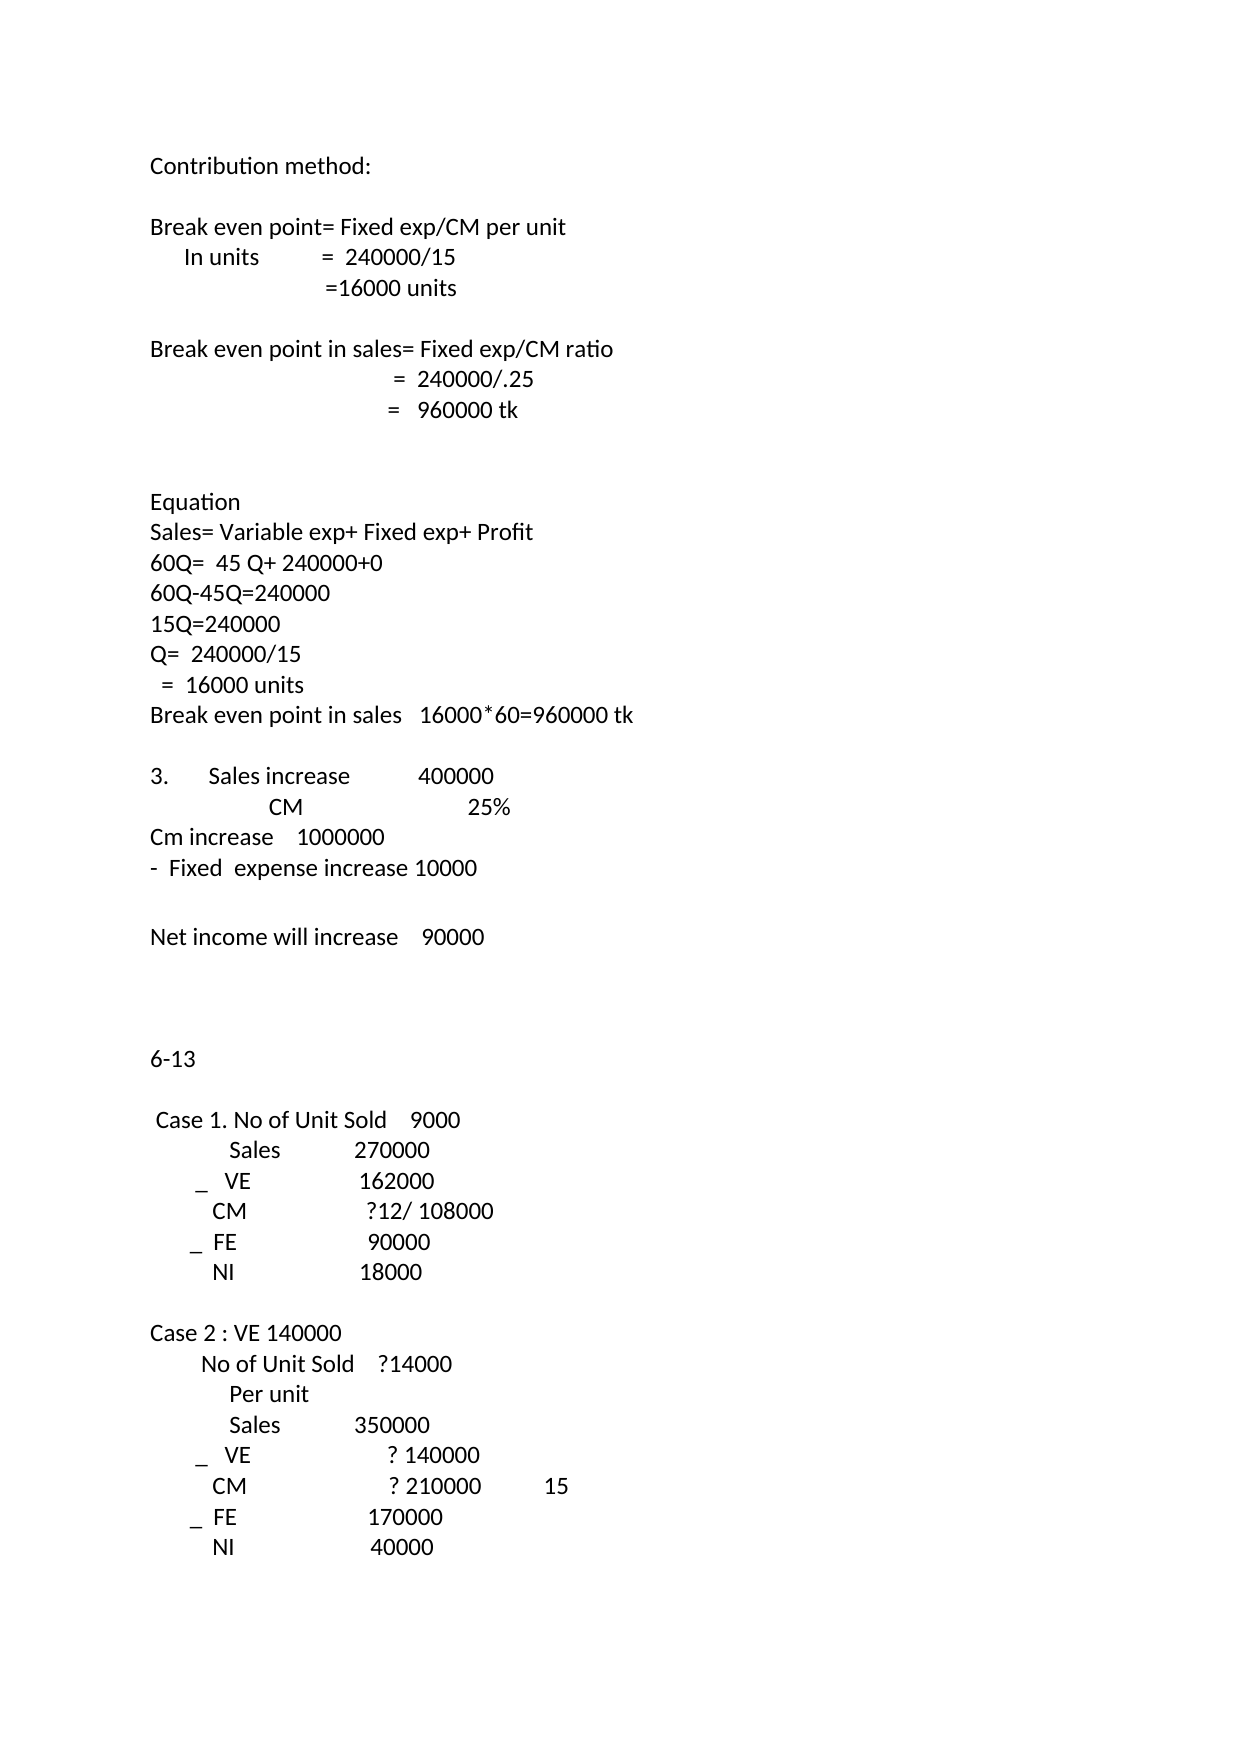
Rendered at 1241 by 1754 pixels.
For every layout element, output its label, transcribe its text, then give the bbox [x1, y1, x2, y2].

text 6-13 [150, 1043, 1090, 1073]
text Contribution method: [150, 150, 1090, 181]
text 60Q= 45 Q+ 240000+0 [150, 547, 1090, 577]
text - Fixed expense increase 10000 [150, 852, 1090, 882]
text Q= 240000/15 [150, 638, 1090, 669]
text CM ?12/ 108000 [150, 1196, 1090, 1226]
text = 240000/.25 [150, 364, 1090, 394]
text Case 2 : VE 140000 [150, 1318, 1090, 1348]
text = 960000 tk [150, 394, 1090, 425]
text =16000 units [150, 272, 1090, 303]
text 15Q=240000 [150, 608, 1090, 638]
text 60Q-45Q=240000 [150, 577, 1090, 608]
text Equation [150, 486, 1090, 516]
text Case 1. No of Unit Sold 9000 [150, 1104, 1090, 1134]
text CM ? 210000 15 [150, 1470, 1090, 1501]
text _ VE ? 140000 [150, 1440, 1090, 1470]
text NI 40000 [150, 1531, 1090, 1562]
text Break even point in sales 16000*60=960000 tk [150, 699, 1090, 730]
text NI 18000 [150, 1257, 1090, 1287]
text _ FE 170000 [150, 1501, 1090, 1531]
text Break even point in sales= Fixed exp/CM ratio [150, 333, 1090, 364]
text CM 25% [150, 791, 1090, 821]
text Sales= Variable exp+ Fixed exp+ Profit [150, 516, 1090, 547]
text Break even point= Fixed exp/CM per unit [150, 211, 1090, 242]
text In units = 240000/15 [150, 242, 1090, 272]
text Net income will increase 90000 [150, 921, 1090, 951]
text = 16000 units [150, 669, 1090, 699]
text _ FE 90000 [150, 1226, 1090, 1257]
text No of Unit Sold ?14000 [150, 1348, 1090, 1379]
text Cm increase 1000000 [150, 821, 1090, 852]
text Sales 350000 [150, 1409, 1090, 1440]
text Per unit [150, 1379, 1090, 1409]
text _ VE 162000 [150, 1165, 1090, 1196]
text Sales 270000 [150, 1134, 1090, 1165]
text 3. Sales increase 400000 [150, 760, 1090, 791]
